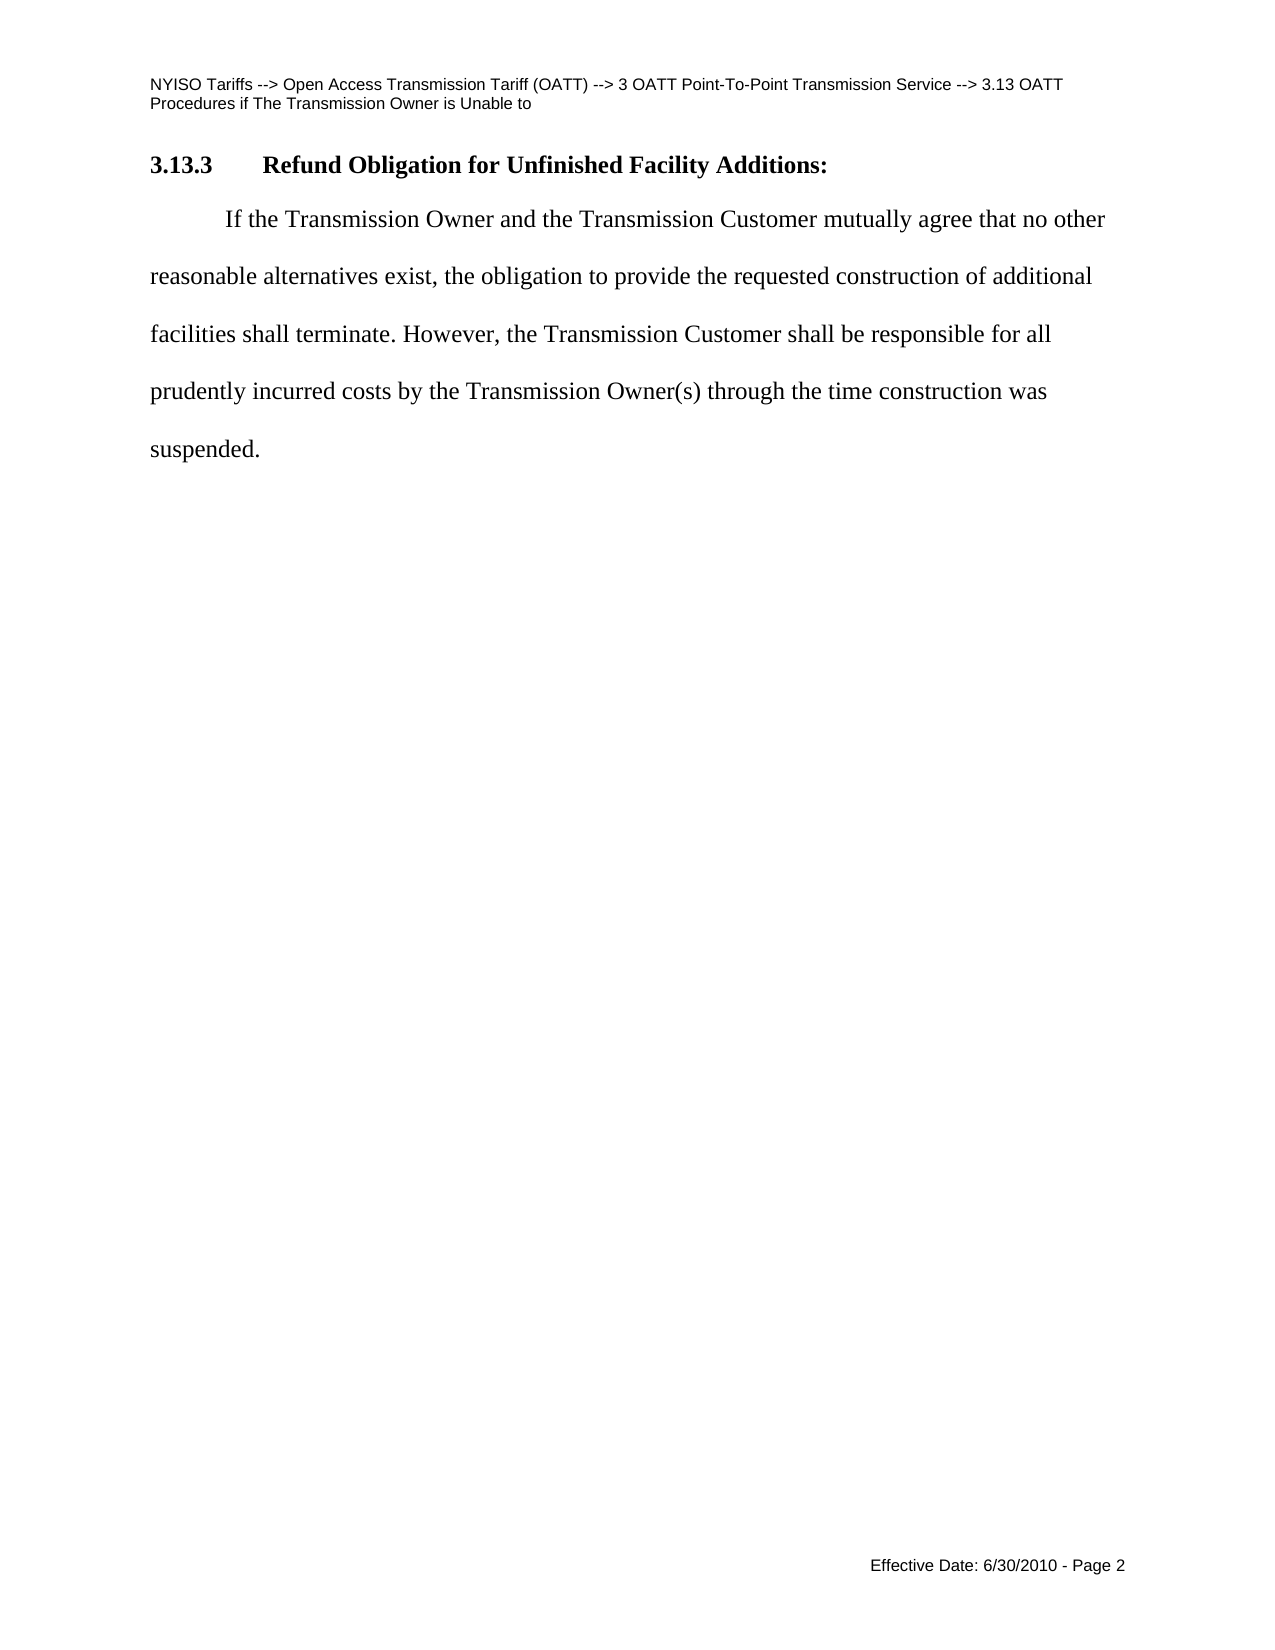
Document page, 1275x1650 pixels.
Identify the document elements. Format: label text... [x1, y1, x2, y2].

text If the Transmission Owner and the Transmission Customer mutually agree that no other reasonable alternatives exist, the obligation to provide the requested construction of additional facilities shall terminate. However, the Transmission Customer shall be responsible for all prudently incurred costs by the Transmission Owner(s) through the time construction was suspended. [150, 204, 1125, 462]
subtitle 3.13.3 Refund Obligation for Unfinished Facility Additions: [150, 150, 1059, 179]
